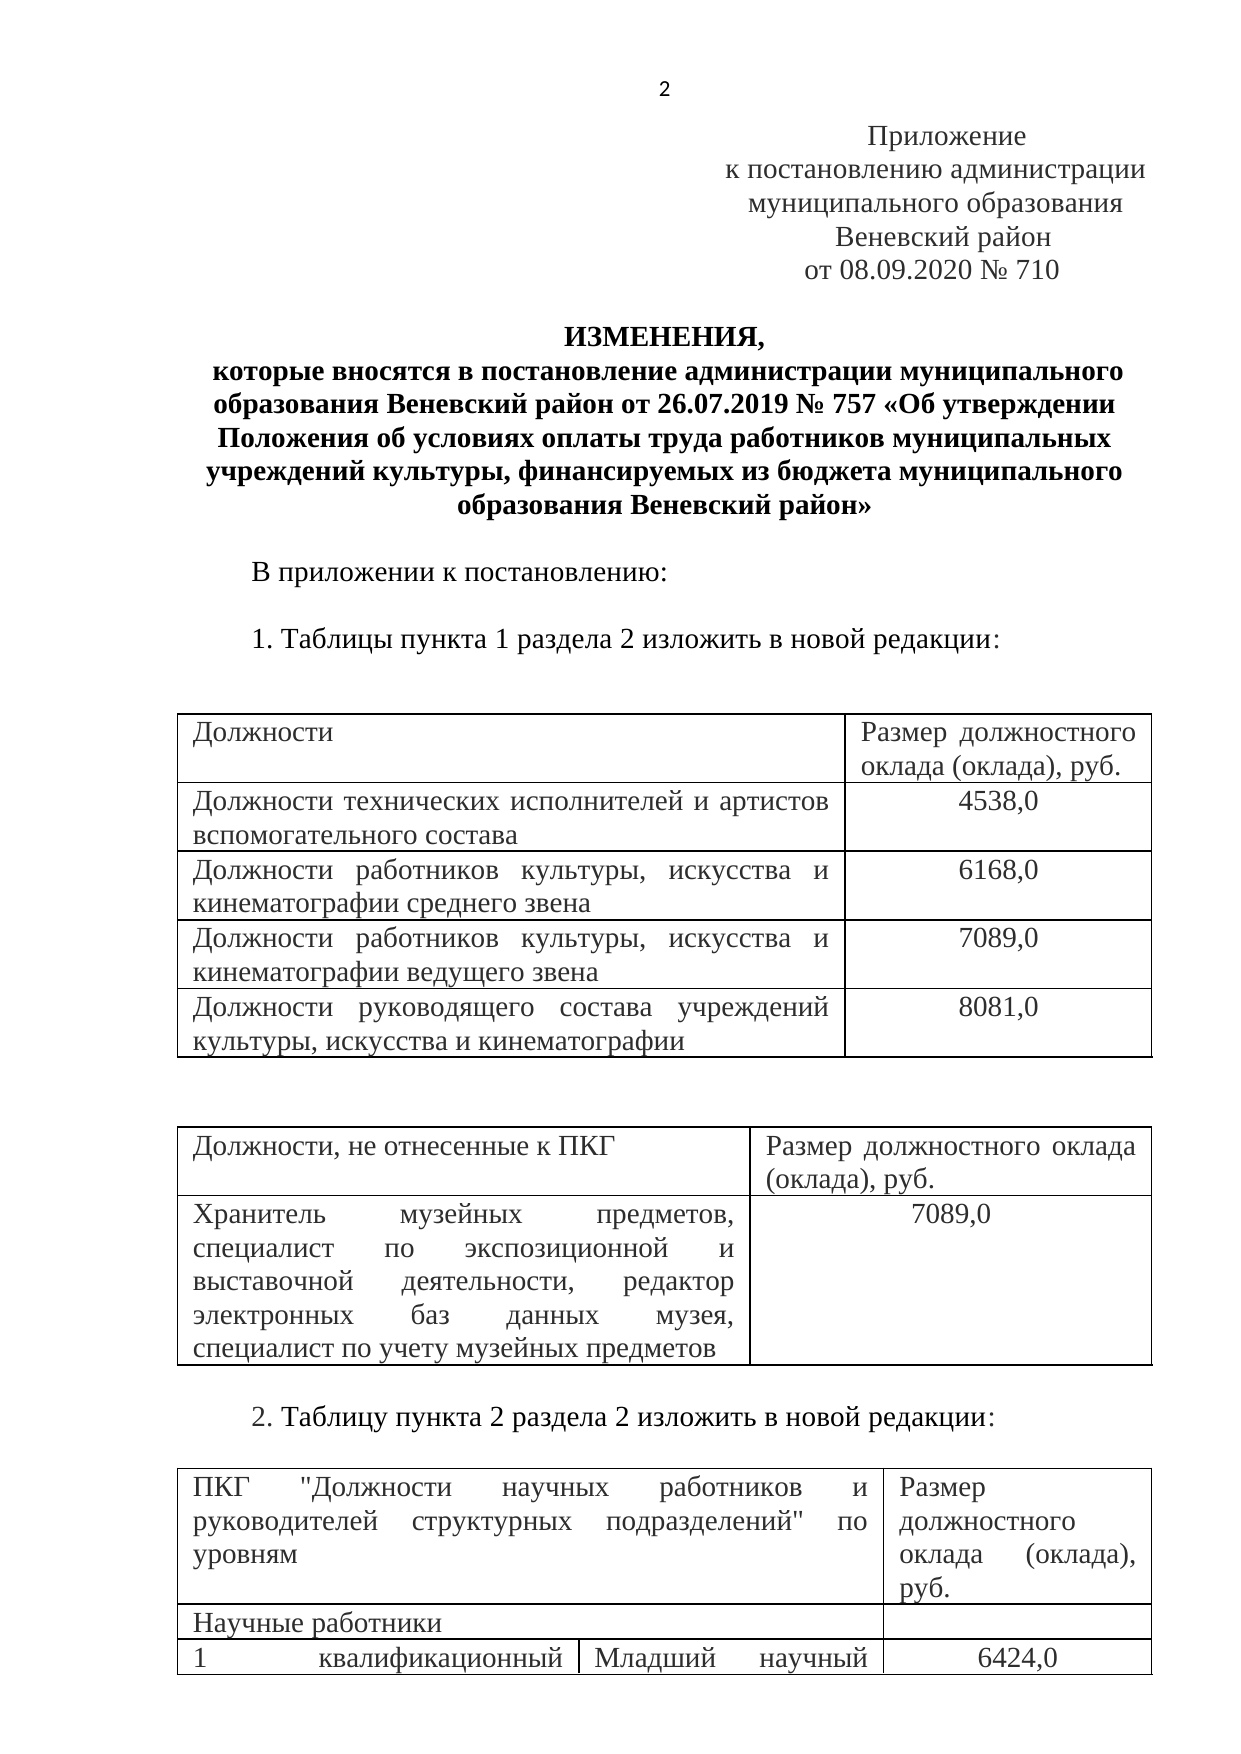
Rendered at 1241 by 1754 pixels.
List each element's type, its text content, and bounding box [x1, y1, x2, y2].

table_cell Научные работники [178, 1605, 883, 1638]
table_cell Должности работников культуры, искусства и кинематографии ведущего звена [178, 921, 844, 988]
table_cell 4538,0 [846, 783, 1151, 850]
table_cell 7089,0 [751, 1196, 1151, 1364]
text от 08.09.2020 № 710 [177, 252, 1152, 286]
table_cell Размер должностного оклада (оклада), руб. [846, 715, 1151, 782]
text Веневский район [177, 219, 1152, 252]
table_cell 6168,0 [846, 852, 1151, 919]
table_cell Должности руководящего состава учреждений культуры, искусства и кинематографии [178, 989, 844, 1056]
table_cell 7089,0 [846, 921, 1151, 988]
text муниципального образования [177, 185, 1152, 219]
table_cell Размер должностного оклада (оклада), руб. [884, 1469, 1151, 1603]
table_cell Должности работников культуры, искусства и кинематографии среднего звена [178, 852, 844, 919]
table_cell Должности, не отнесенные к ПКГ [178, 1128, 749, 1195]
table_cell [884, 1605, 1151, 1638]
table_cell 6424,0 [884, 1640, 1151, 1673]
table_cell ПКГ "Должности научных работников и руководителей структурных подразделений" по уровням [178, 1469, 883, 1603]
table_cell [178, 1640, 578, 1673]
table_cell Размер должностного оклада (оклада), руб. [751, 1128, 1151, 1195]
table_cell Должности технических исполнителей и артистов вспомогательного состава [178, 783, 844, 850]
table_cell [580, 1640, 883, 1673]
table_cell 8081,0 [846, 989, 1151, 1056]
table_cell Хранитель музейных предметов, специалист по экспозиционной и выставочной деятельности, редактор электронных баз данных музея, специалист по учету музейных предметов [178, 1196, 749, 1364]
text 1. Таблицы пункта 1 раздела 2 изложить в новой редакции: [177, 621, 1152, 655]
text к постановлению администрации [177, 152, 1152, 185]
text В приложении к постановлению: [177, 554, 1152, 588]
text ИЗМЕНЕНИЯ, [177, 319, 1152, 353]
table_cell Должности [178, 715, 844, 782]
text 2. Таблицу пункта 2 раздела 2 изложить в новой редакции: [177, 1399, 1152, 1433]
text которые вносятся в постановление администрации муниципального образования Веневский район от 26.07.2019 № 757 «Об утверждении Положения об условиях оплаты труда работников муниципальных учреждений культуры, финансируемых из бюджета муниципального образования Веневский район» [177, 353, 1152, 521]
text Приложение [177, 118, 1152, 152]
